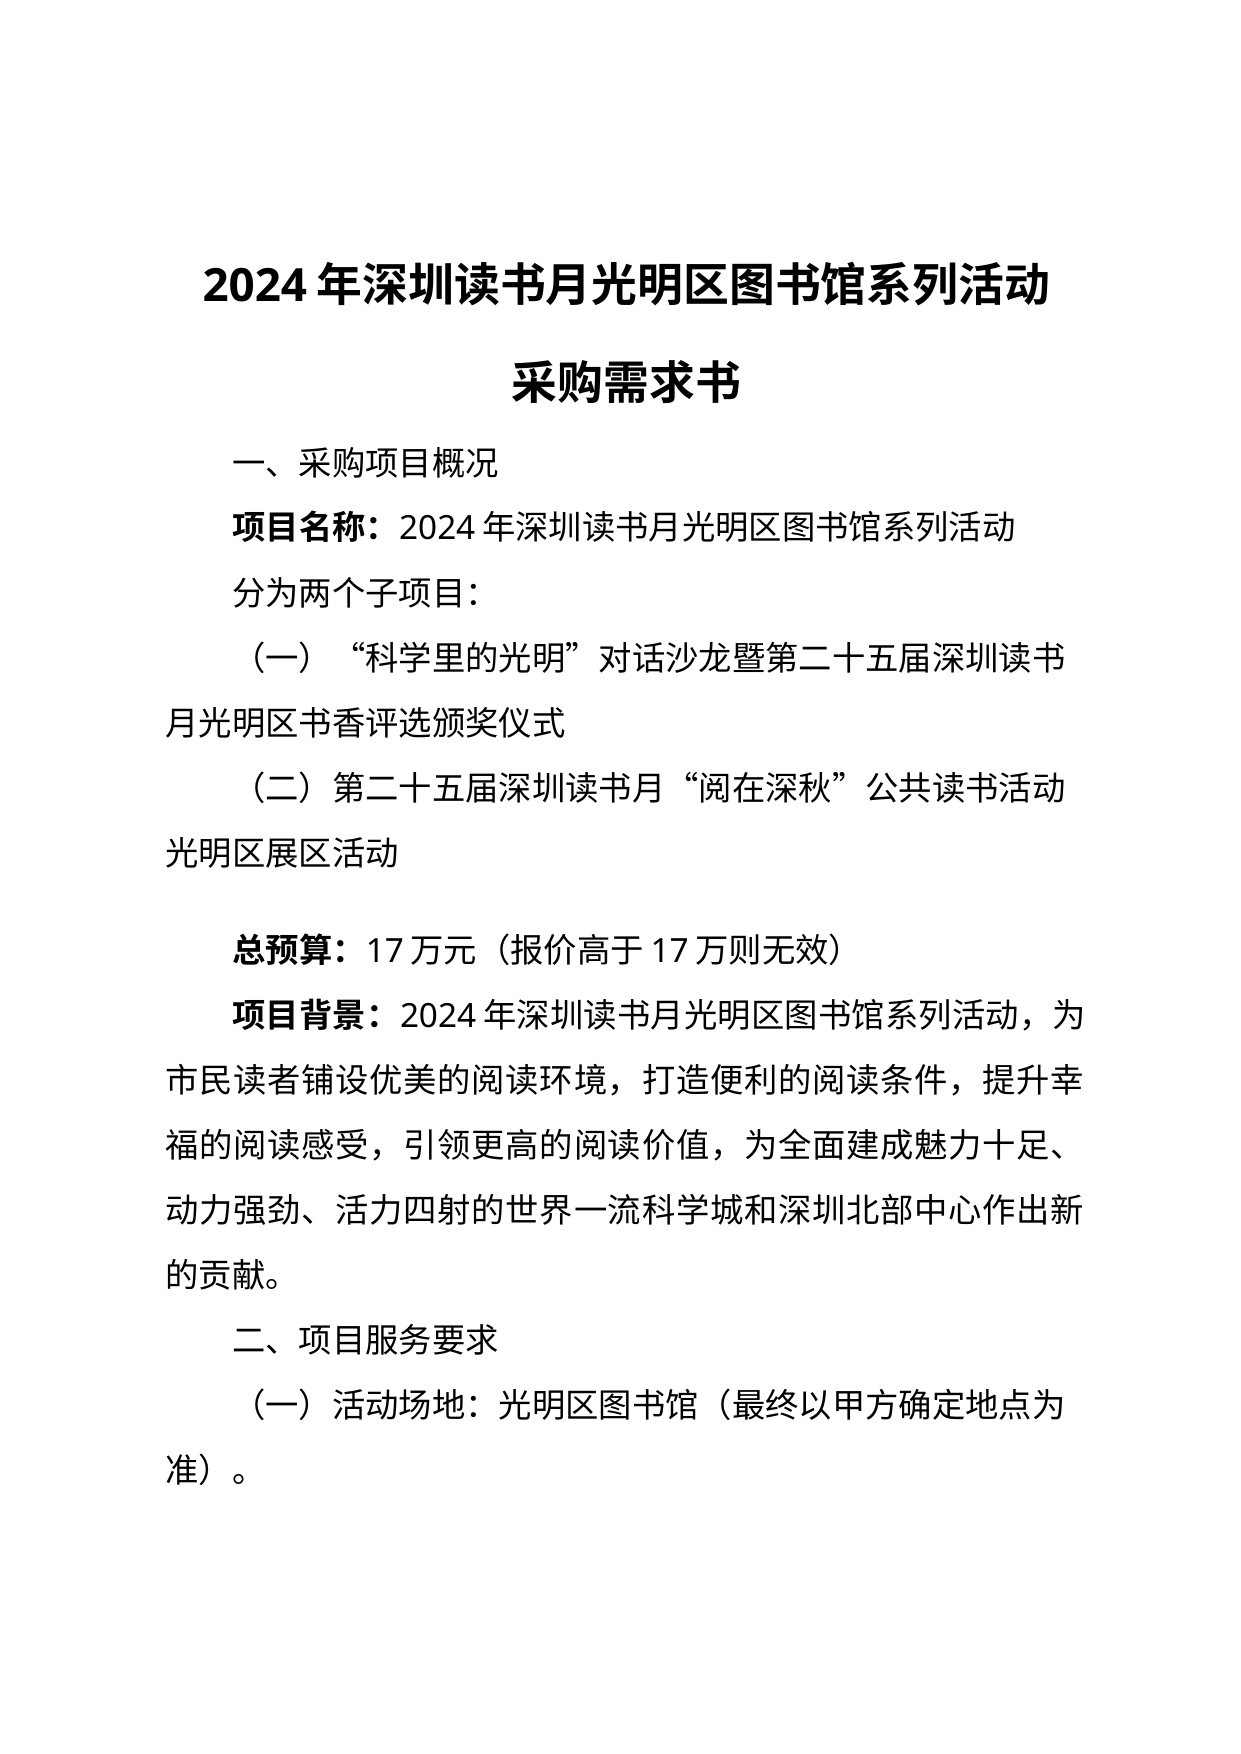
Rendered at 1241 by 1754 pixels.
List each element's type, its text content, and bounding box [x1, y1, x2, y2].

text 二、项目服务要求 [165, 1305, 1087, 1370]
text 2024年深圳读书月光明区图书馆系列活动 [165, 233, 1087, 330]
text 分为两个子项目： [165, 558, 1087, 623]
list （一）活动场地：光明区图书馆（最终以甲方确定地点为准）。 [165, 1370, 1087, 1500]
text 项目名称：2024年深圳读书月光明区图书馆系列活动 [165, 493, 1087, 558]
text （一）“科学里的光明”对话沙龙暨第二十五届深圳读书月光明区书香评选颁奖仪式 [165, 623, 1087, 753]
text 一、采购项目概况 [165, 428, 1087, 493]
text 采购需求书 [165, 330, 1087, 428]
list （二）第二十五届深圳读书月“阅在深秋”公共读书活动光明区展区活动 [165, 753, 1087, 883]
text 项目背景：2024年深圳读书月光明区图书馆系列活动，为市民读者铺设优美的阅读环境，打造便利的阅读条件，提升幸福的阅读感受，引领更高的阅读价值，为全面建成魅力十足、动力强劲、活力四射的世界一流科学城和深圳北部中心作出新的贡献。 [165, 980, 1087, 1305]
text 总预算：17万元（报价高于17万则无效） [165, 915, 1087, 980]
